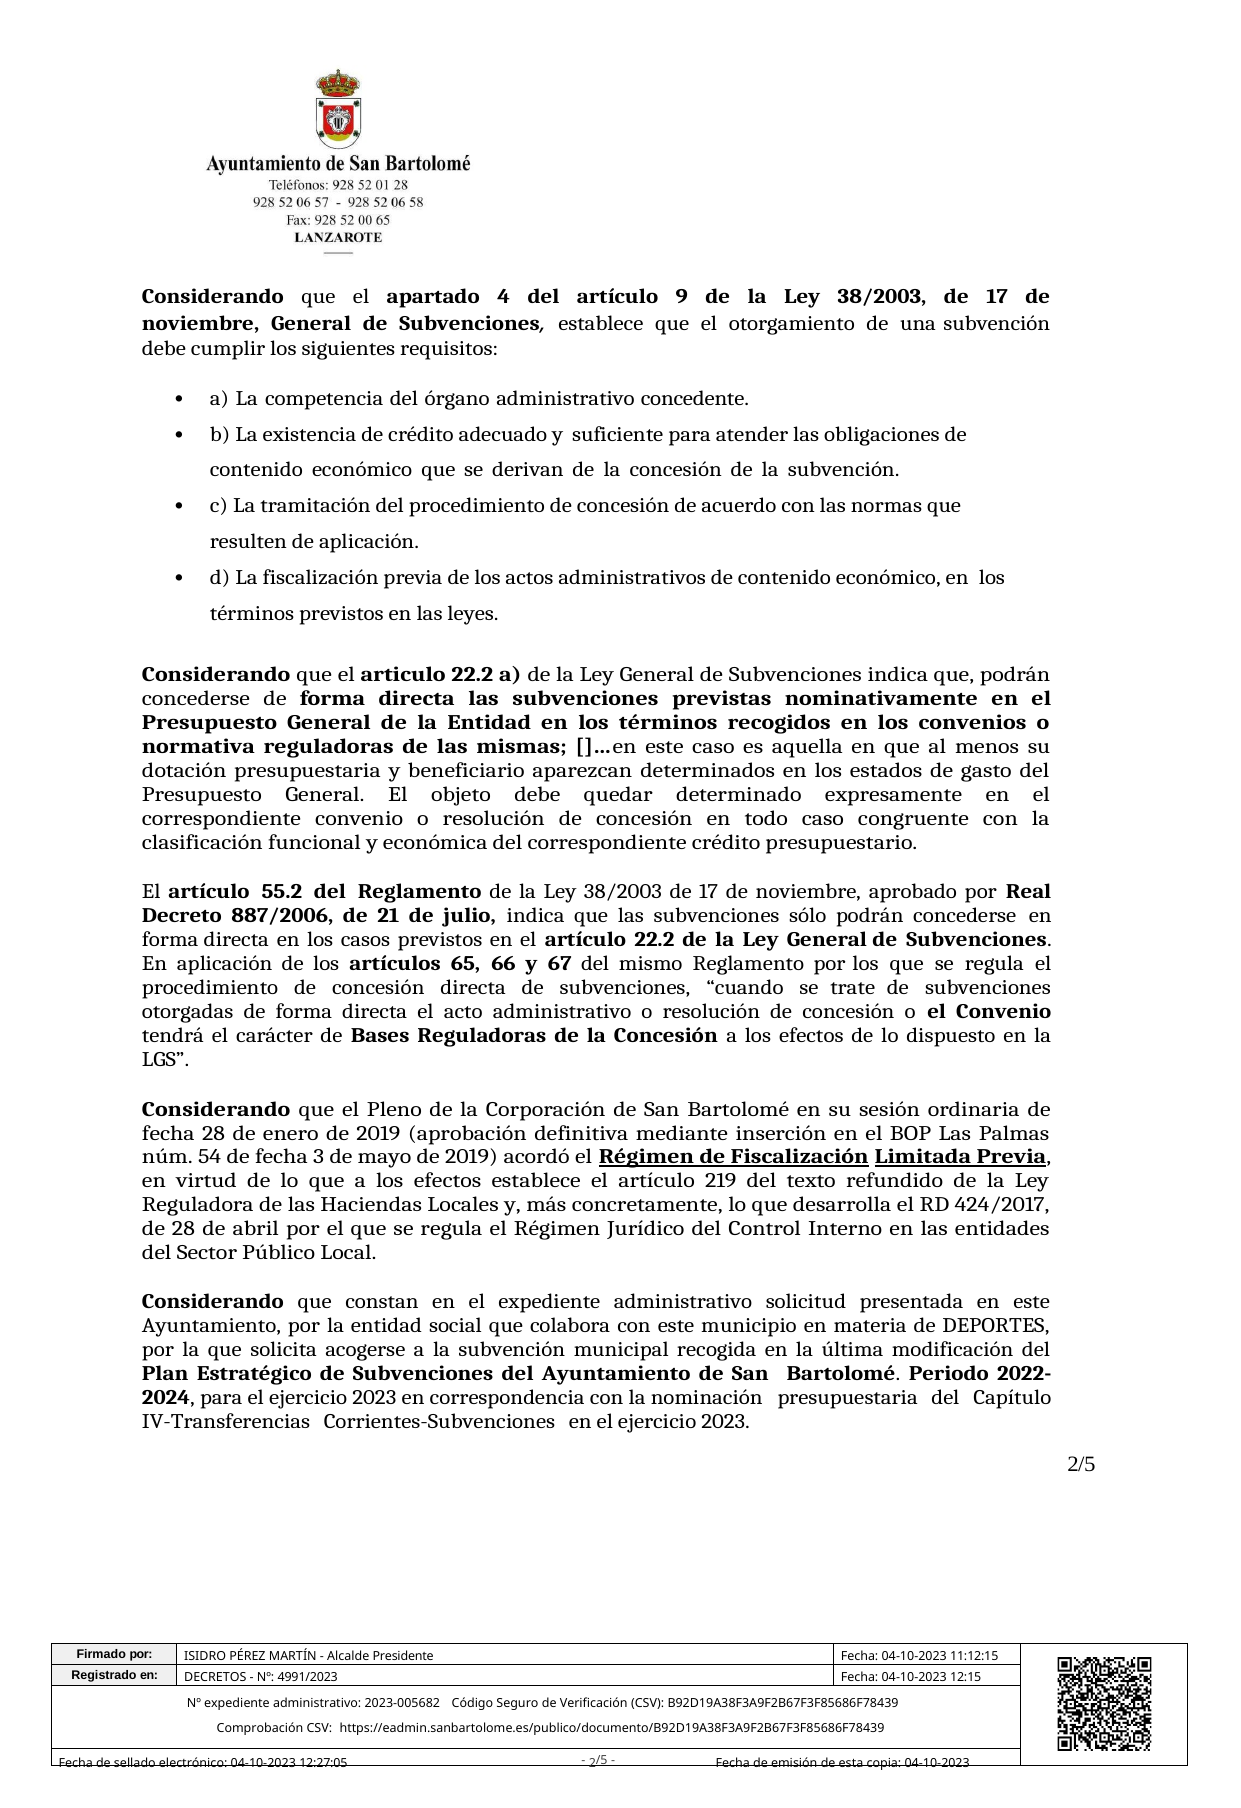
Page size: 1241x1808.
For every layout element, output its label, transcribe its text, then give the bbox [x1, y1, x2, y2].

text Considerando que el Pleno de la Corporación de San Bartolomé en su sesión ordinaria de fecha 28 de enero de 2019 (aprobación definitiva mediante inserción en el BOP Las Palmas núm. 54 de fecha 3 de mayo de 2019) acordó el Régimen de Fiscalización Limitada Previa, en virtud de lo que a los efectos establece el artículo 219 del texto refundido de la Ley Reguladora de las Haciendas Locales y, más concretamente, lo que desarrolla el RD 424/2017, de 28 de abril por el que se regula el Régimen Jurídico del Control Interno en las entidades del Sector Público Local. [142, 1097, 1051, 1265]
list d) La fiscalización previa de los actos administrativos de contenido económico, en los términos previstos en las leyes. [176, 566, 1035, 626]
text Considerando que el apartado 4 del artículo 9 de la Ley 38/2003, de 17 de noviembre, General de Subvenciones, establece que el otorgamiento de una subvención debe cumplir los siguientes requisitos: [142, 284, 1051, 361]
text Considerando que el articulo 22.2 a) de la Ley General de Subvenciones indica que, podrán concederse de forma directa las subvenciones previstas nominativamente en el Presupuesto General de la Entidad en los términos recogidos en los convenios o normativa reguladoras de las mismas; []…en este caso es aquella en que al menos su dotación presupuestaria y beneficiario aparezcan determinados en los estados de gasto del Presupuesto General. El objeto debe quedar determinado expresamente en el correspondiente convenio o resolución de concesión en todo caso congruente con la clasificación funcional y económica del correspondiente crédito presupuestario. [142, 663, 1051, 854]
list c) La tramitación del procedimiento de concesión de acuerdo con las normas que resulten de aplicación. [176, 494, 1029, 554]
picture [202, 65, 474, 257]
picture [1057, 1657, 1152, 1751]
text Considerando que constan en el expediente administrativo solicitud presentada en este Ayuntamiento, por la entidad social que colabora con este municipio en materia de DEPORTES, por la que solicita acogerse a la subvención municipal recogida en la última modificación del Plan Estratégico de Subvenciones del Ayuntamiento de San Bartolomé. Periodo 2022-2024, para el ejercicio 2023 en correspondencia con la nominación presupuestaria del Capítulo IV-Transferencias Corrientes-Subvenciones en el ejercicio 2023. [142, 1290, 1051, 1434]
list a) La competencia del órgano administrativo concedente. [176, 387, 1201, 411]
text El artículo 55.2 del Reglamento de la Ley 38/2003 de 17 de noviembre, aprobado por Real Decreto 887/2006, de 21 de julio, indica que las subvenciones sólo podrán concederse en forma directa en los casos previstos en el artículo 22.2 de la Ley General de Subvenciones. En aplicación de los artículos 65, 66 y 67 del mismo Reglamento por los que se regula el procedimiento de concesión directa de subvenciones, “cuando se trate de subvenciones otorgadas de forma directa el acto administrativo o resolución de concesión o el Convenio tendrá el carácter de Bases Reguladoras de la Concesión a los efectos de lo dispuesto en la LGS”. [142, 880, 1051, 1072]
list b) La existencia de crédito adecuado y suficiente para atender las obligaciones de contenido económico que se derivan de la concesión de la subvención. [176, 423, 1033, 482]
subtitle 2/5 [39, 1451, 1096, 1477]
